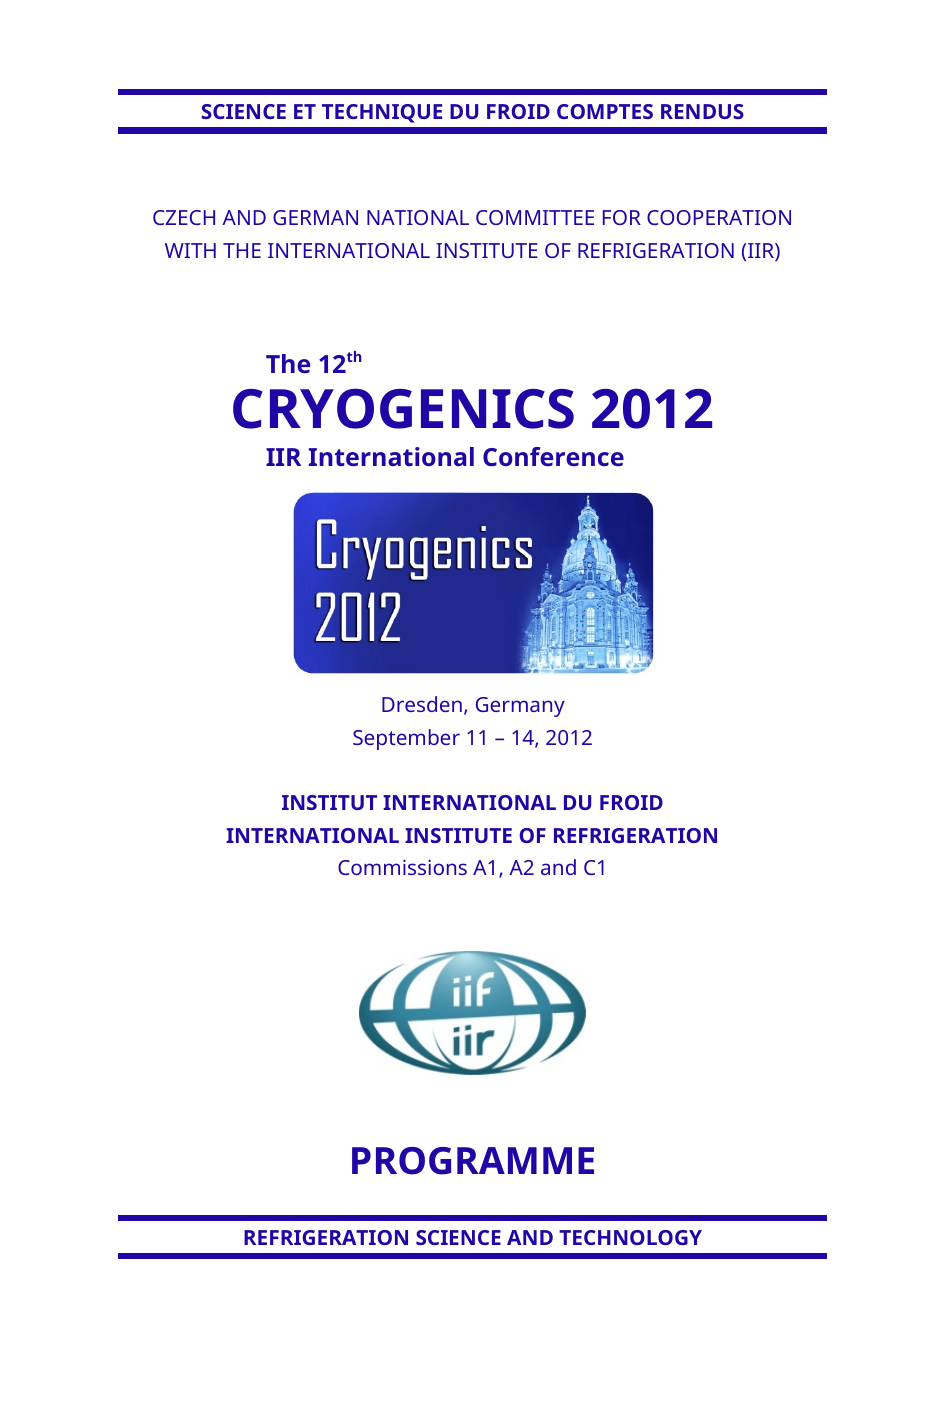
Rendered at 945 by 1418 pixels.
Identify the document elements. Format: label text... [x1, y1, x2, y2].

text The 12th [266, 346, 827, 381]
picture [359, 951, 586, 1075]
text WITH THE INTERNATIONAL INSTITUTE OF REFRIGERATION (IIR) [118, 236, 827, 264]
text IIR International Conference [266, 440, 827, 474]
picture [280, 478, 665, 687]
text REFRIGERATION SCIENCE AND TECHNOLOGY [118, 1221, 827, 1253]
text CRYOGENICS 2012 [118, 386, 827, 440]
text PROGRAMME [118, 1144, 827, 1182]
text Dresden, Germany [118, 690, 827, 719]
text INTERNATIONAL INSTITUTE OF REFRIGERATION [118, 821, 827, 849]
text SCIENCE ET TECHNIQUE DU FROID COMPTES RENDUS [118, 95, 827, 127]
text CZECH AND GERMAN NATIONAL COMMITTEE FOR COOPERATION [118, 203, 827, 232]
text September 11 – 14, 2012 [118, 723, 827, 751]
text INSTITUT INTERNATIONAL DU FROID [118, 788, 827, 817]
text Commissions A1, A2 and C1 [118, 853, 827, 882]
